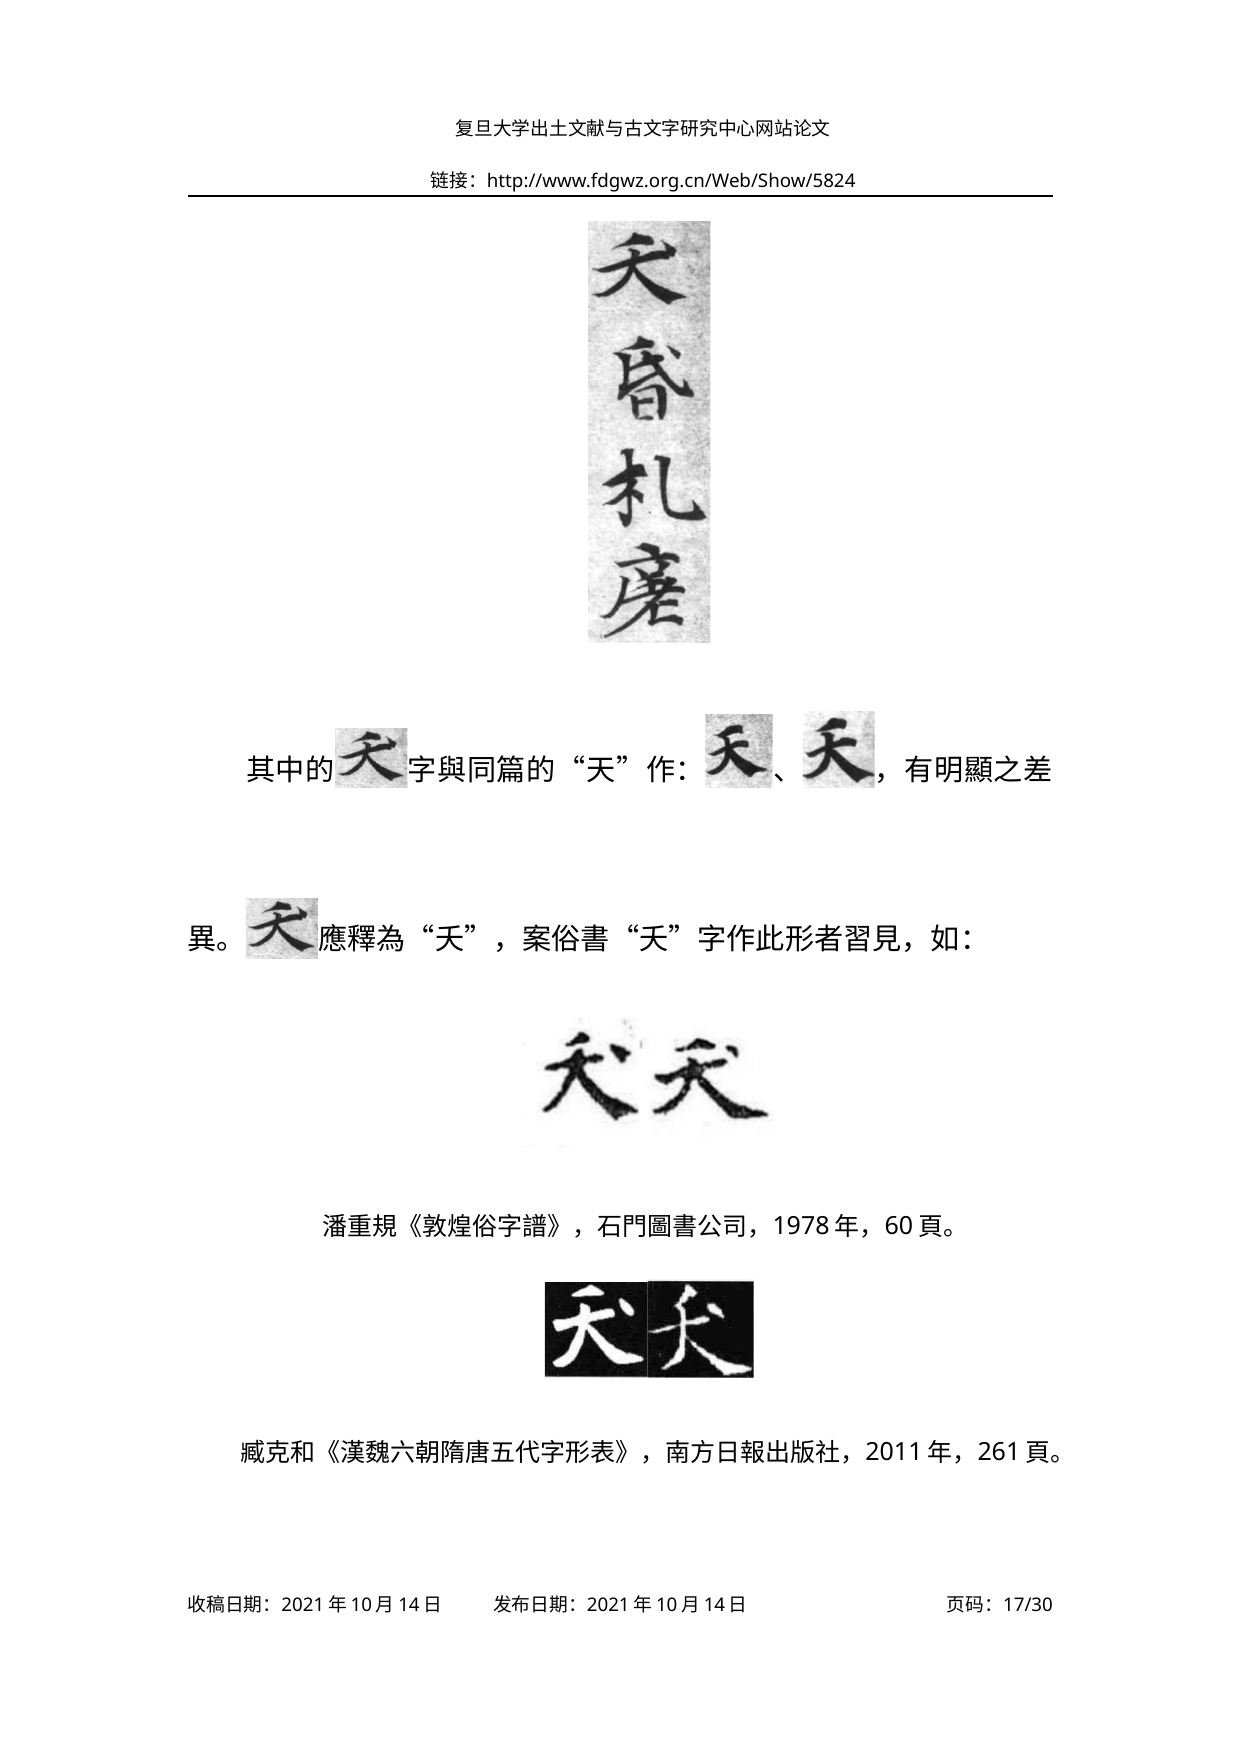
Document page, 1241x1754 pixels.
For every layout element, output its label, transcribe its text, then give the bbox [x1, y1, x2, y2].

picture [544, 1279, 754, 1378]
text 其中的字與同篇的“天”作：、，有明顯之差異。應釋為“夭”，案俗書“夭”字作此形者習見，如： [187, 711, 1053, 974]
text 潘重規《敦煌俗字譜》，石門圖書公司，1978年，60頁。 [187, 1206, 1053, 1243]
picture [705, 714, 773, 788]
picture [245, 898, 318, 959]
picture [802, 711, 875, 788]
picture [588, 221, 711, 643]
text 臧克和《漢魏六朝隋唐五代字形表》，南方日報出版社，2011年，261頁。 [187, 1432, 1053, 1469]
picture [520, 1016, 778, 1147]
picture [335, 728, 408, 788]
